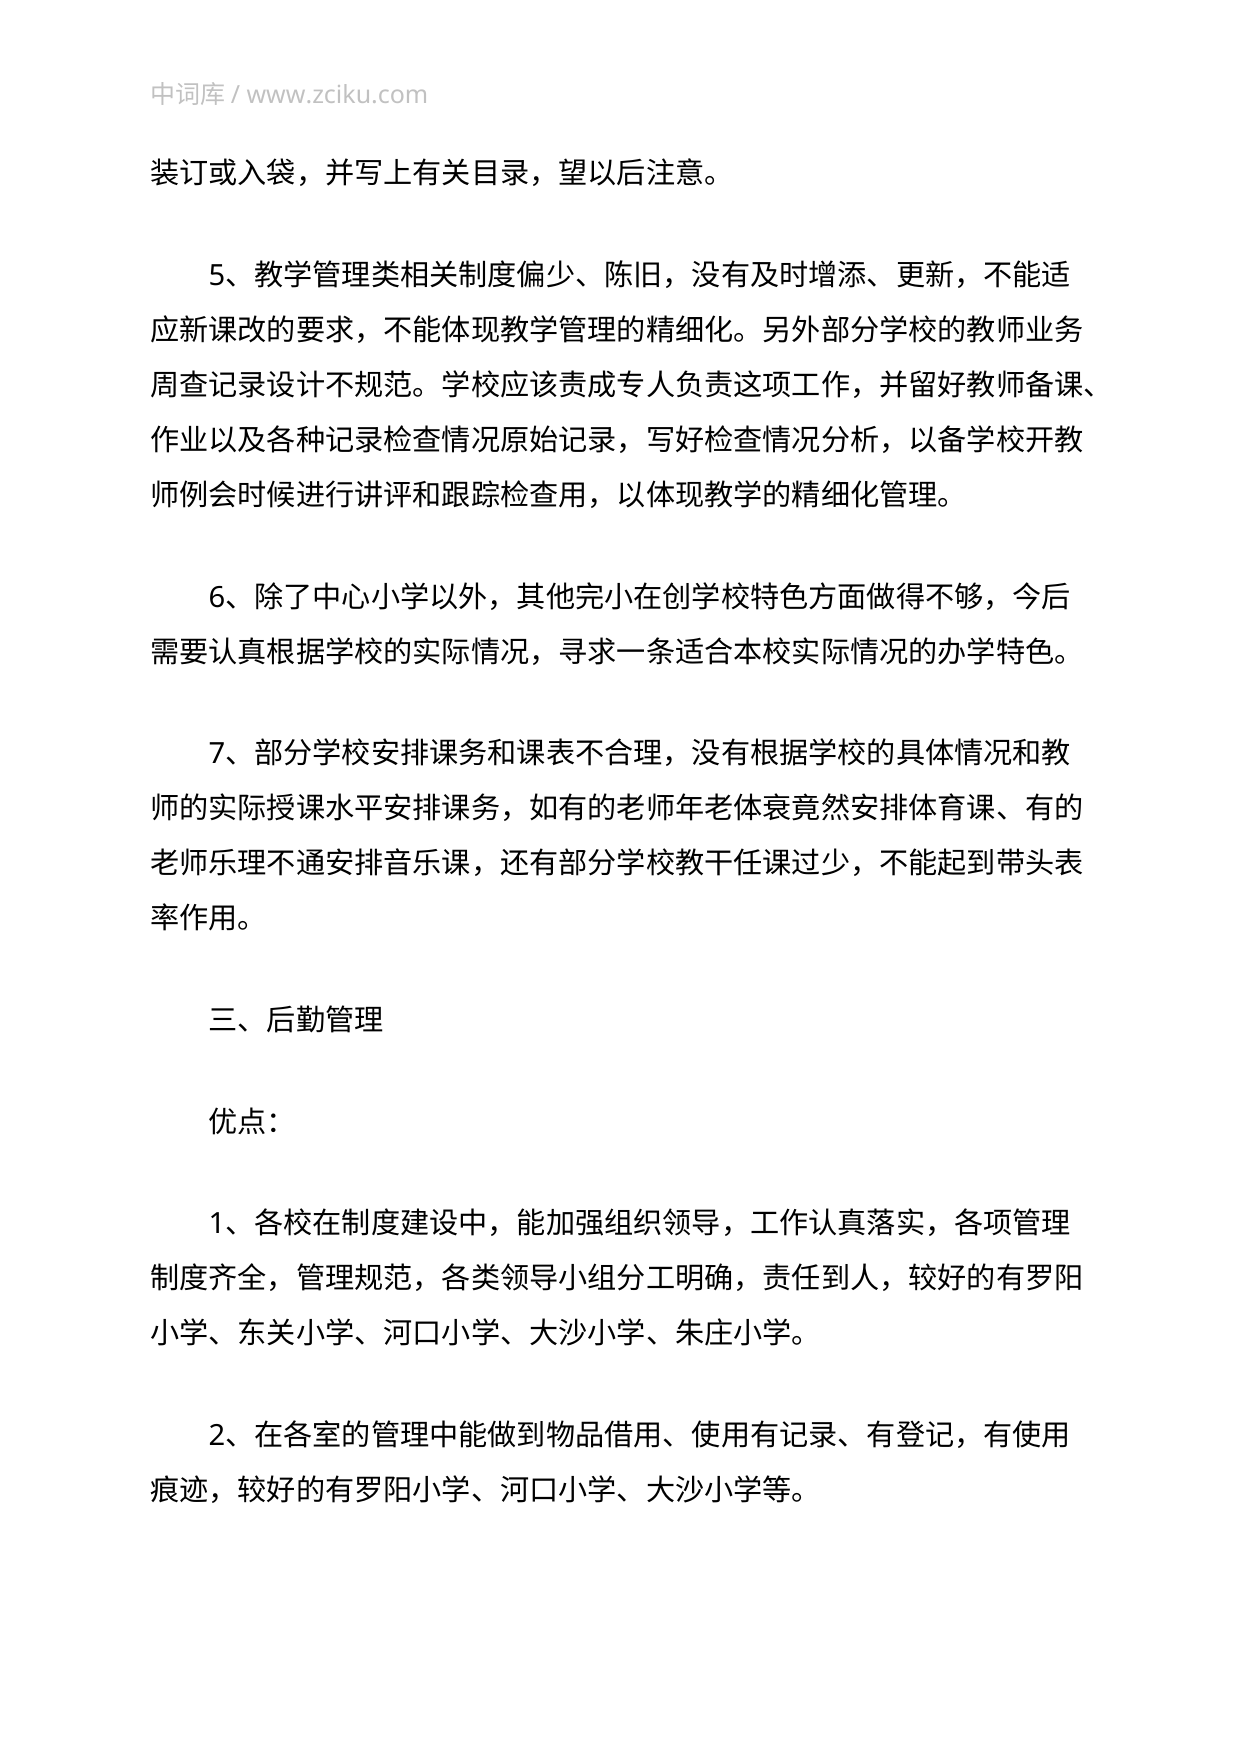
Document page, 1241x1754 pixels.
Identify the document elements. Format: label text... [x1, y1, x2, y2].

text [150, 150, 1090, 192]
text 5、教学管理类相关制度偏少、陈旧，没有及时增添、更新，不能适应新课改的要求，不能体现教学管理的精细化。另外部分学校的教师业务周查记录设计不规范。学校应该责成专人负责这项工作，并留好教师备课、作业以及各种记录检查情况原始记录，写好检查情况分析，以备学校开教师例会时候进行讲评和跟踪检查用，以体现教学的精细化管理。 [150, 252, 1090, 514]
text 优点： [150, 1098, 1090, 1141]
text 6、除了中心小学以外，其他完小在创学校特色方面做得不够，今后需要认真根据学校的实际情况，寻求一条适合本校实际情况的办学特色。 [150, 573, 1090, 671]
text 三、后勤管理 [150, 997, 1090, 1039]
text 7、部分学校安排课务和课表不合理，没有根据学校的具体情况和教师的实际授课水平安排课务，如有的老师年老体衰竟然安排体育课、有的老师乐理不通安排音乐课，还有部分学校教干任课过少，不能起到带头表率作用。 [150, 730, 1090, 937]
text 2、在各室的管理中能做到物品借用、使用有记录、有登记，有使用痕迹，较好的有罗阳小学、河口小学、大沙小学等。 [150, 1412, 1090, 1509]
text 1、各校在制度建设中，能加强组织领导，工作认真落实，各项管理制度齐全，管理规范，各类领导小组分工明确，责任到人，较好的有罗阳小学、东关小学、河口小学、大沙小学、朱庄小学。 [150, 1200, 1090, 1352]
